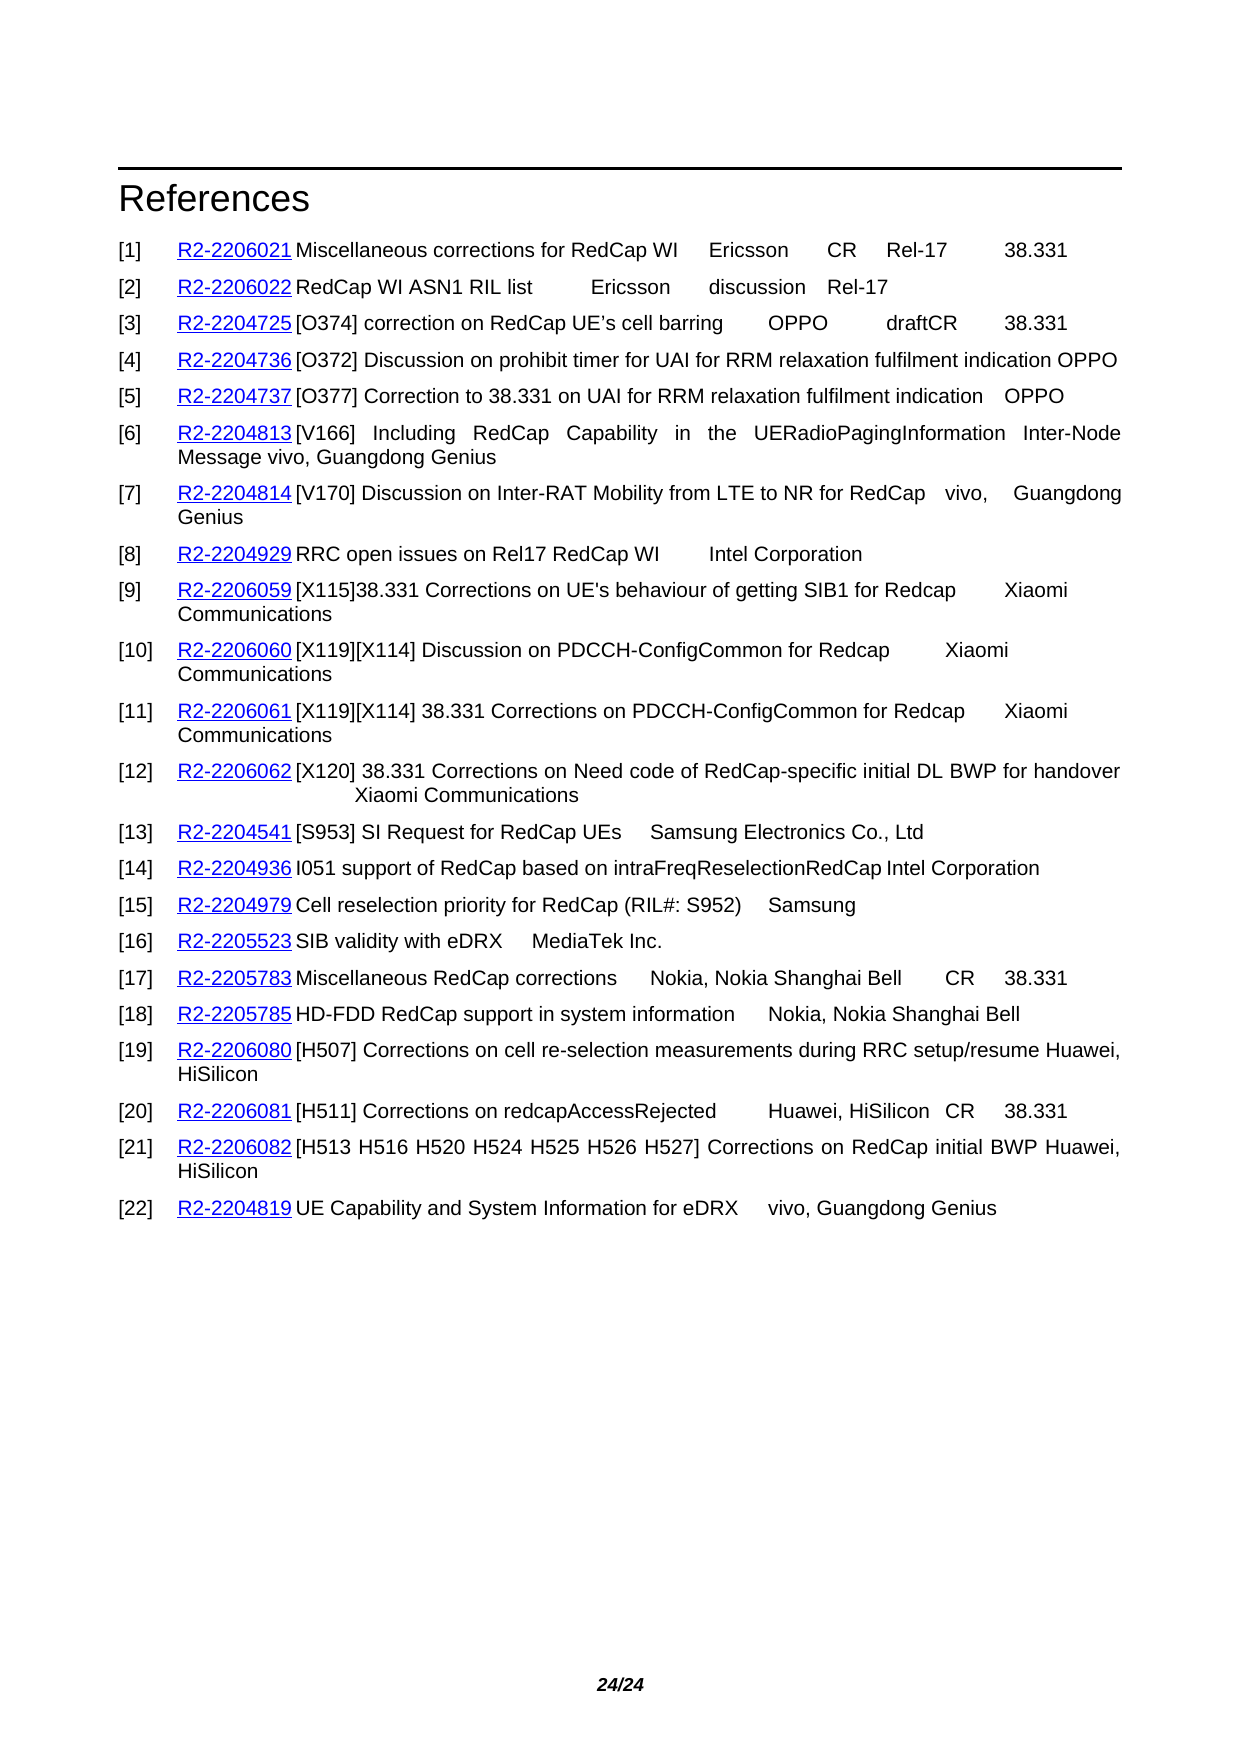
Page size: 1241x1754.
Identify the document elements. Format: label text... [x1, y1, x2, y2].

text R2-2206060 [X119][X114] Discussion on PDCCH-ConfigCommon for Redcap Xiaomi Communications [118, 638, 1122, 686]
text R2-2206059 [X115]38.331 Corrections on UE's behaviour of getting SIB1 for Redcap Xiaomi Communications [118, 578, 1122, 626]
text R2-2204936 I051 support of RedCap based on intraFreqReselectionRedCap Intel Corporation [118, 856, 1122, 880]
text R2-2206081 [H511] Corrections on redcapAccessRejected Huawei, HiSilicon CR 38.331 [118, 1099, 1122, 1123]
text R2-2206062 [X120] 38.331 Corrections on Need code of RedCap-specific initial DL BWP for handover Xiaomi Communications [118, 759, 1122, 807]
text R2-2205785 HD-FDD RedCap support in system information Nokia, Nokia Shanghai Bell [118, 1002, 1122, 1026]
text R2-2204979 Cell reselection priority for RedCap (RIL#: S952) Samsung [118, 892, 1122, 916]
text R2-2204737 [O377] Correction to 38.331 on UAI for RRM relaxation fulfilment indication OPPO [118, 384, 1122, 408]
text R2-2205783 Miscellaneous RedCap corrections Nokia, Nokia Shanghai Bell CR 38.331 [118, 965, 1122, 989]
text R2-2204736 [O372] Discussion on prohibit timer for UAI for RRM relaxation fulfilment indication OPPO [118, 348, 1122, 372]
text R2-2204929 RRC open issues on Rel17 RedCap WI Intel Corporation [118, 541, 1122, 565]
text R2-2204814 [V170] Discussion on Inter-RAT Mobility from LTE to NR for RedCap vivo, Guangdong Genius [118, 481, 1122, 529]
text R2-2206022 RedCap WI ASN1 RIL list Ericsson discussion Rel-17 [118, 275, 1122, 299]
text R2-2206080 [H507] Corrections on cell re-selection measurements during RRC setup/resume Huawei, HiSilicon [118, 1038, 1122, 1086]
text R2-2204819 UE Capability and System Information for eDRX vivo, Guangdong Genius [118, 1196, 1122, 1219]
text R2-2206082 [H513 H516 H520 H524 H525 H526 H527] Corrections on RedCap initial BWP Huawei, HiSilicon [118, 1135, 1122, 1183]
text R2-2204725 [O374] correction on RedCap UE’s cell barring OPPO draftCR 38.331 [118, 311, 1122, 335]
subtitle References [118, 170, 1122, 219]
text R2-2205523 SIB validity with eDRX MediaTek Inc. [118, 929, 1122, 953]
text R2-2206021 Miscellaneous corrections for RedCap WI Ericsson CR Rel-17 38.331 [118, 238, 1122, 262]
text R2-2204541 [S953] SI Request for RedCap UEs Samsung Electronics Co., Ltd [118, 819, 1122, 843]
text R2-2204813 [V166] Including RedCap Capability in the UERadioPagingInformation Inter-Node Message vivo, Guangdong Genius [118, 421, 1122, 468]
text R2-2206061 [X119][X114] 38.331 Corrections on PDCCH-ConfigCommon for Redcap Xiaomi Communications [118, 699, 1122, 747]
